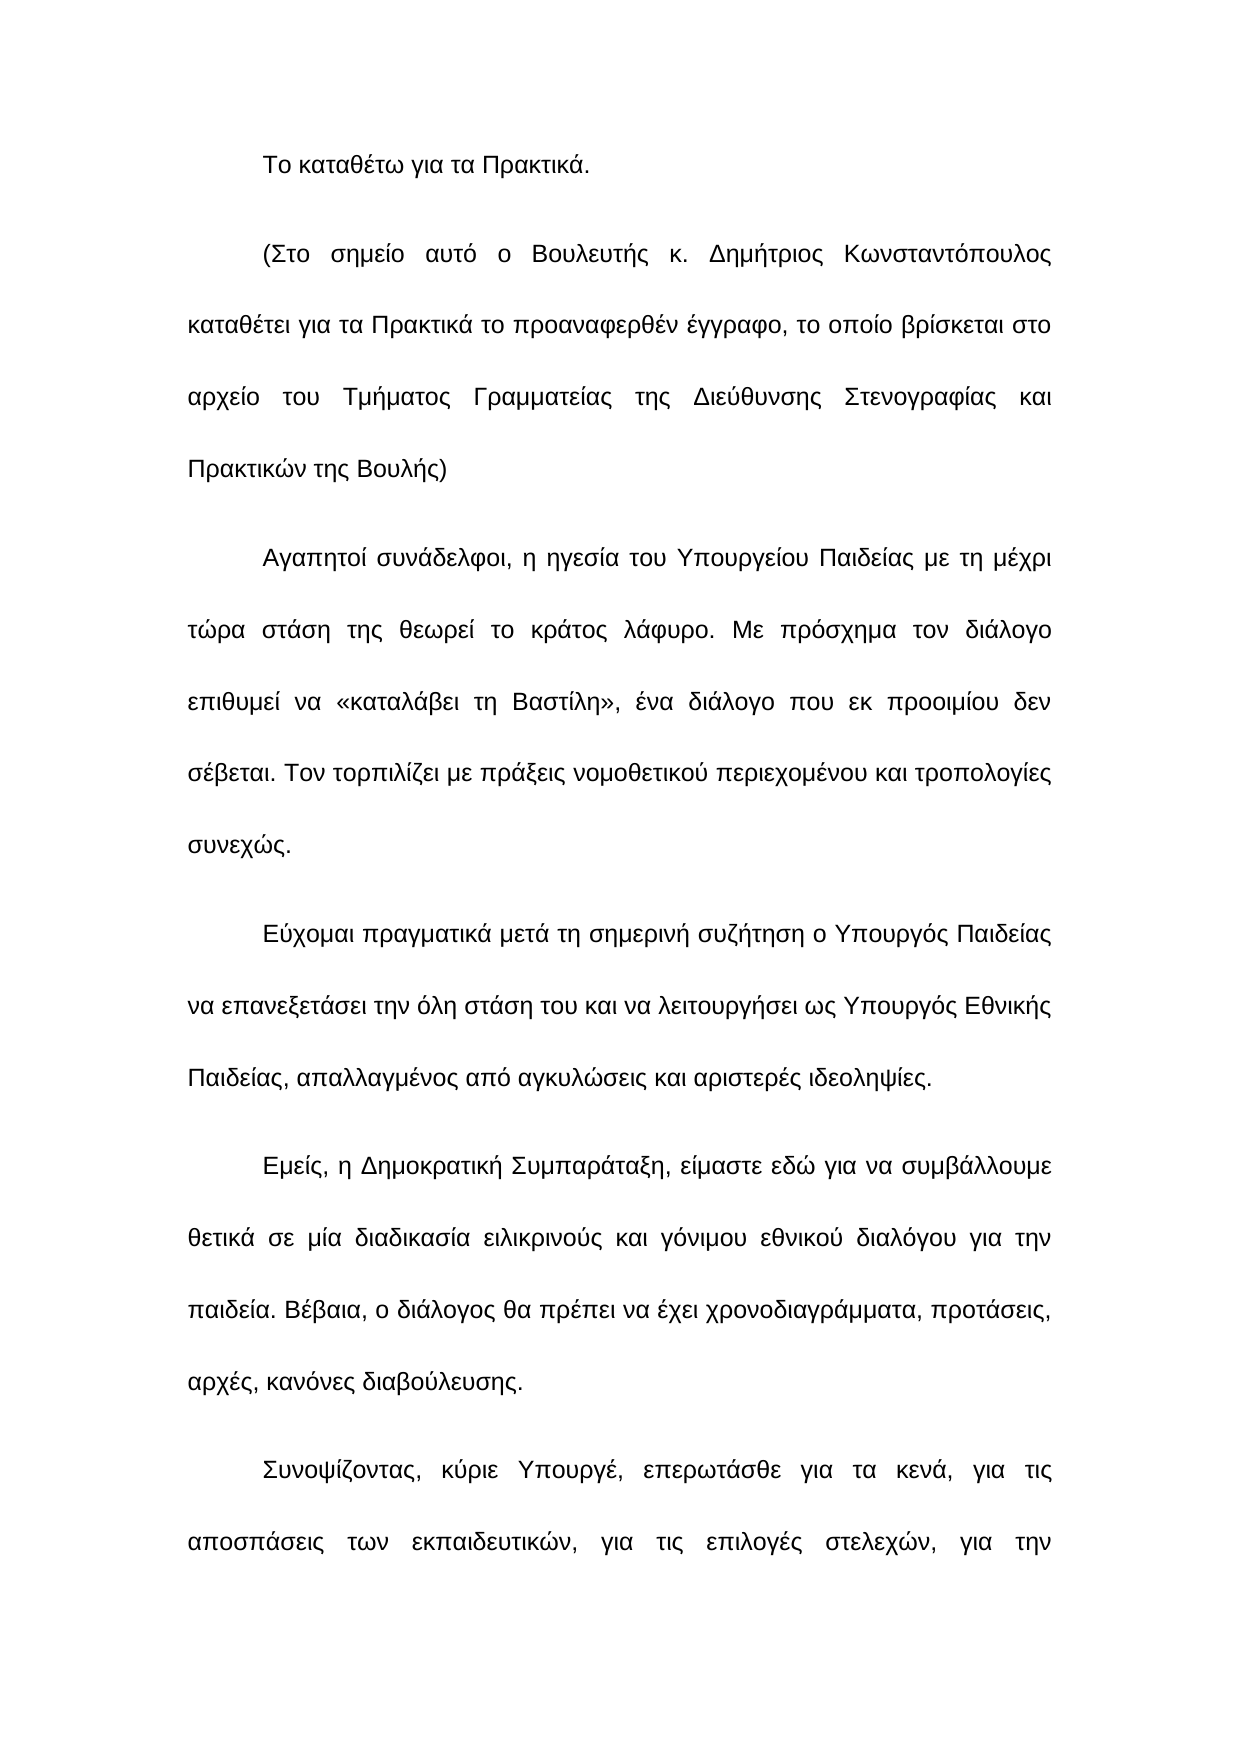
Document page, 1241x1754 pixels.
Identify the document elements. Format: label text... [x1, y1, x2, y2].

text Εύχομαι πραγματικά μετά τη σημερινή συζήτηση ο Υπουργός Παιδείας να επανεξετάσει την όλη στάση του και να λειτουργήσει ως Υπουργός Εθνικής Παιδείας, απαλλαγμένος από αγκυλώσεις και αριστερές ιδεοληψίες. [187, 919, 1053, 1091]
text Εμείς, η Δημοκρατική Συμπαράταξη, είμαστε εδώ για να συμβάλλουμε θετικά σε μία διαδικασία ειλικρινούς και γόνιμου εθνικού διαλόγου για την παιδεία. Βέβαια, ο διάλογος θα πρέπει να έχει χρονοδιαγράμματα, προτάσεις, αρχές, κανόνες διαβούλευσης. [187, 1151, 1053, 1395]
text (Στο σημείο αυτό ο Βουλευτής κ. Δημήτριος Κωνσταντόπουλος καταθέτει για τα Πρακτικά το προαναφερθέν έγγραφο, το οποίο βρίσκεται στο αρχείο του Τμήματος Γραμματείας της Διεύθυνσης Στενογραφίας και Πρακτικών της Βουλής) [187, 238, 1053, 483]
text Το καταθέτω για τα Πρακτικά. [187, 150, 1053, 179]
text Αγαπητοί συνάδελφοι, η ηγεσία του Υπουργείου Παιδείας με τη μέχρι τώρα στάση της θεωρεί το κράτος λάφυρο. Με πρόσχημα τον διάλογο επιθυμεί να «καταλάβει τη Βαστίλη», ένα διάλογο που εκ προοιμίου δεν σέβεται. Τον τορπιλίζει με πράξεις νομοθετικού περιεχομένου και τροπολογίες συνεχώς. [187, 543, 1053, 859]
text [187, 1455, 1053, 1556]
